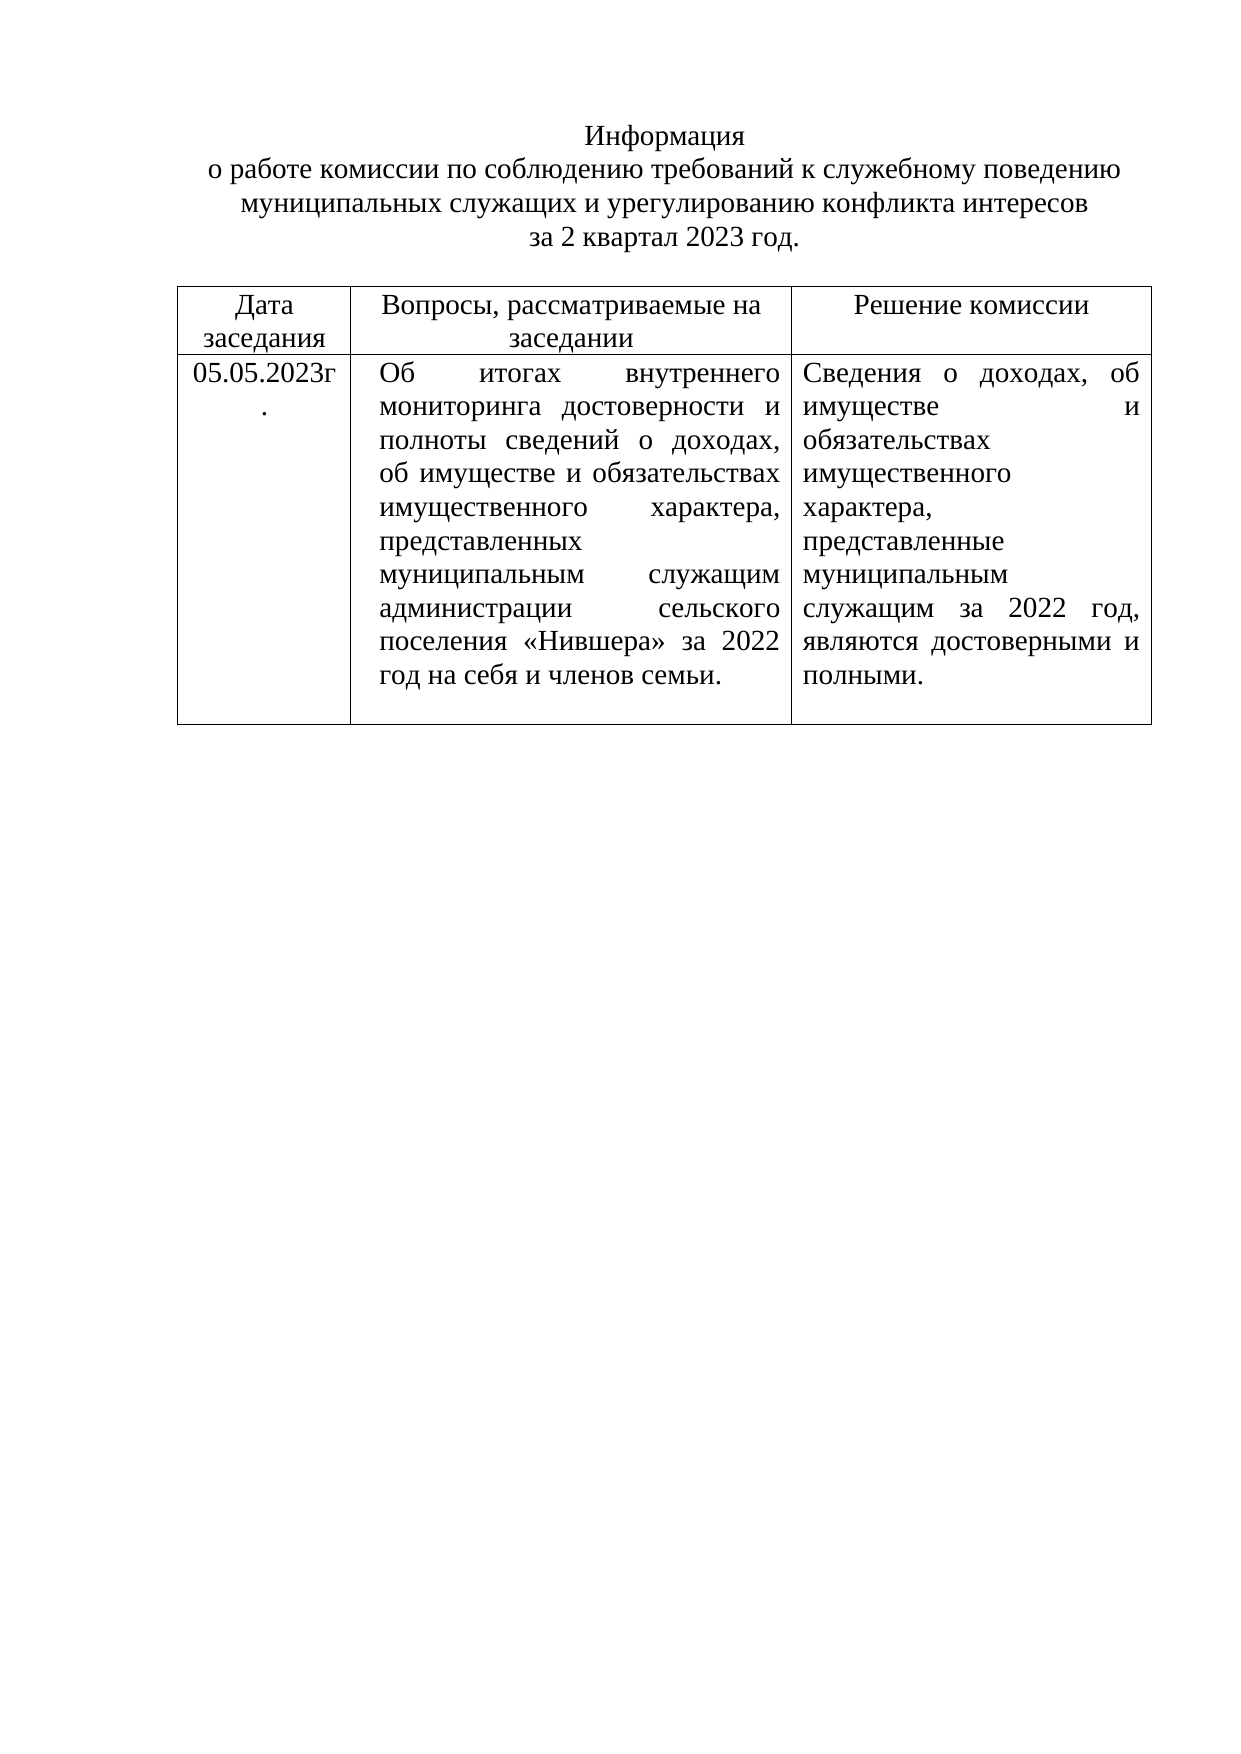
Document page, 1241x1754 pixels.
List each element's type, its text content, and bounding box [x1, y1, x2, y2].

table_cell Об итогах внутреннего мониторинга достоверности и полноты сведений о доходах, об имуществе и обязательствах имущественного характера, представленных муниципальным служащим администрации сельского поселения «Нившера» за 2022 год на себя и членов семьи. [351, 355, 791, 724]
table_header Вопросы, рассматриваемые на заседании [351, 287, 791, 354]
table_header Решение комиссии [792, 287, 1151, 354]
table_cell Сведения о доходах, об имуществе и обязательствах имущественного характера, представленные муниципальным служащим за 2022 год, являются достоверными и полными. [792, 355, 1151, 724]
table_cell 05.05.2023г. [178, 355, 350, 724]
text о работе комиссии по соблюдению требований к служебному поведению муниципальных служащих и урегулированию конфликта интересов [177, 152, 1152, 219]
text за 2 квартал 2023 год. [177, 219, 1152, 252]
table_header Дата заседания [178, 287, 350, 354]
text Информация [177, 118, 1152, 152]
